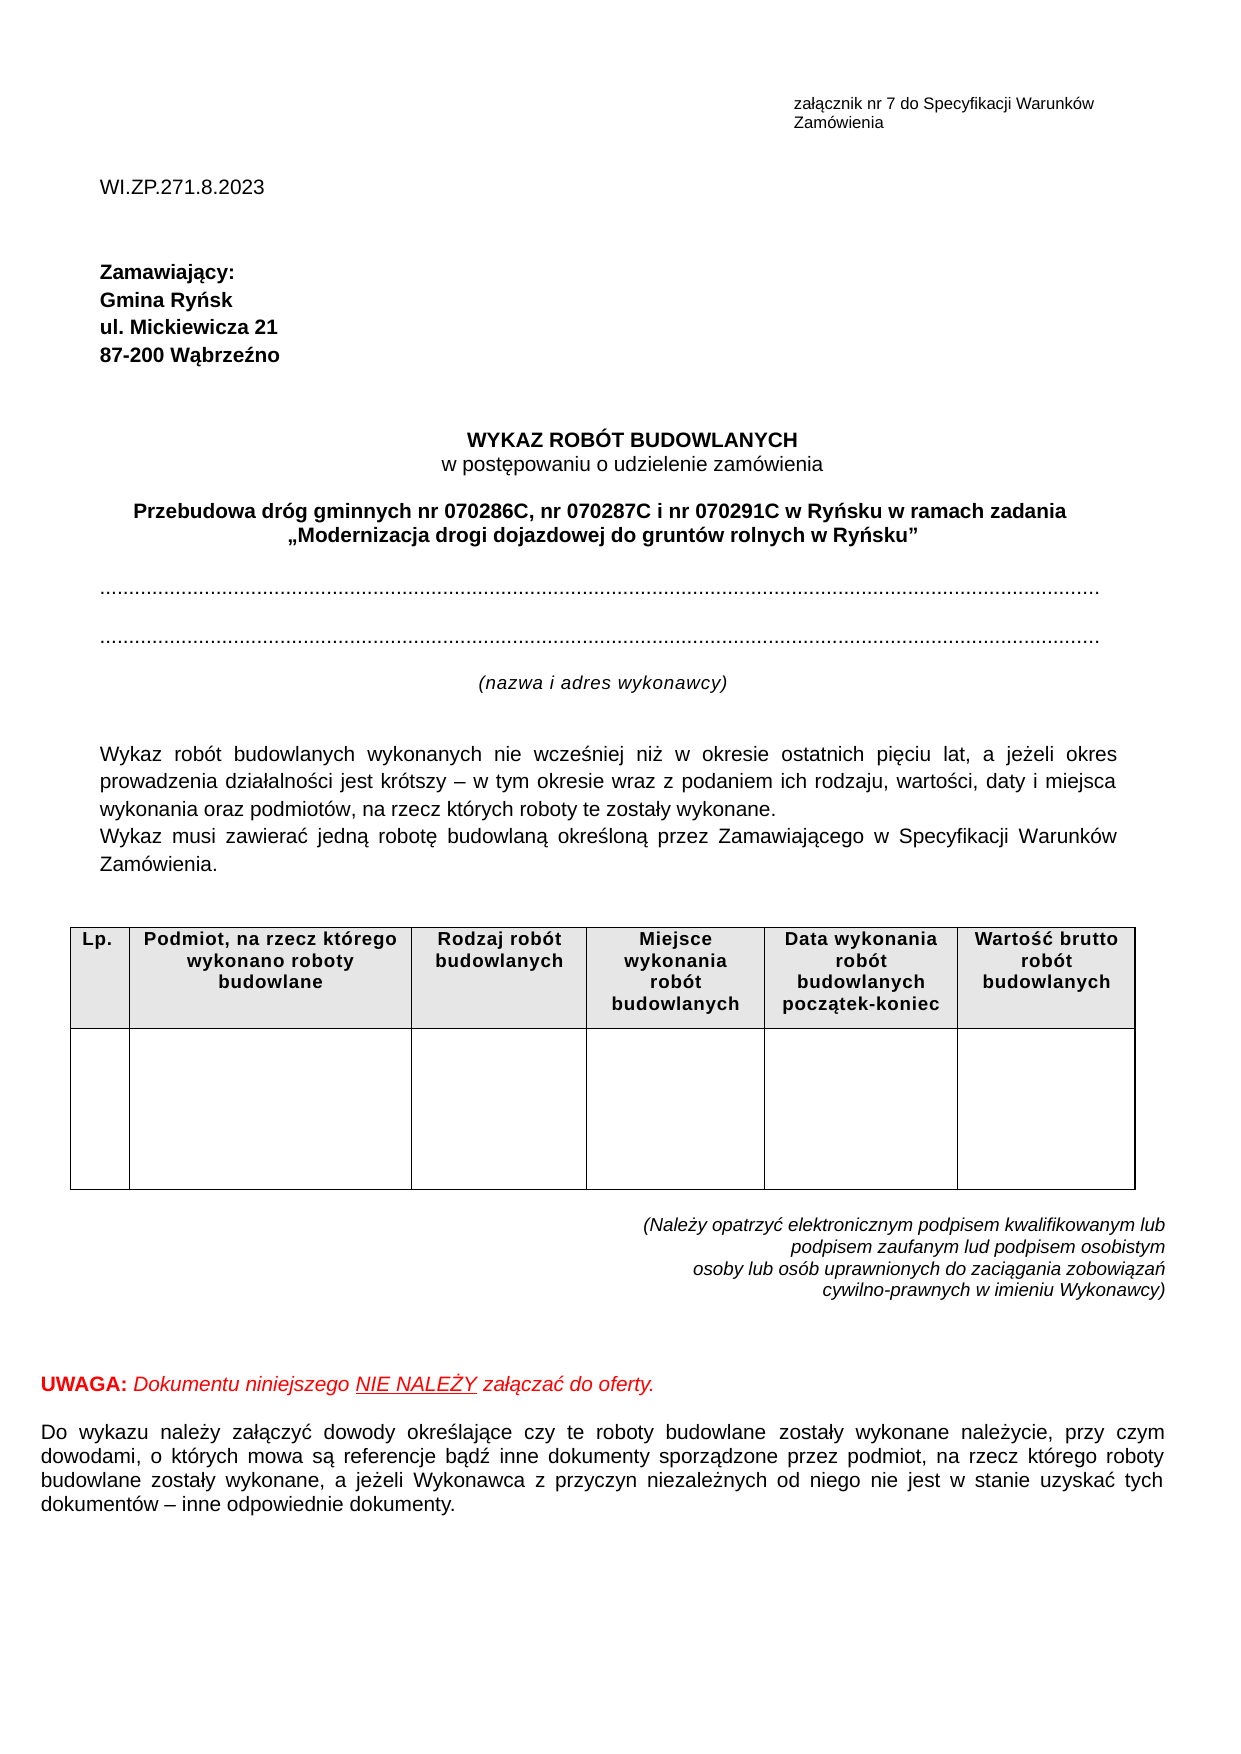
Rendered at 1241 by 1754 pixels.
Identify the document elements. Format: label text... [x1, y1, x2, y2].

text osoby lub osób uprawnionych do zaciągania zobowiązań [409, 1257, 1165, 1279]
table_cell [412, 1029, 586, 1189]
table_cell [71, 1029, 129, 1189]
text Zamawiający: [99, 260, 1165, 284]
text (Należy opatrzyć elektronicznym podpisem kwalifikowanym lub [409, 1214, 1165, 1236]
table_cell [130, 1029, 411, 1189]
text UWAGA: Dokumentu niniejszego NIE NALEŻY załączać do oferty. [41, 1372, 1165, 1396]
table_cell [765, 1029, 957, 1189]
text 87-200 Wąbrzeźno [99, 342, 1165, 366]
text Wykaz musi zawierać jedną robotę budowlaną określoną przez Zamawiającego w Specyfikacji Warunków Zamówienia. [99, 824, 1118, 875]
text (nazwa i adres wykonawcy) [41, 672, 1165, 693]
text WYKAZ ROBÓT BUDOWLANYCH [99, 427, 1165, 451]
text WI.ZP.271.8.2023 [99, 175, 1165, 199]
table_header Miejsce wykonania robót budowlanych [587, 928, 764, 1028]
text cywilno-prawnych w imieniu Wykonawcy) [409, 1279, 1165, 1300]
table_cell [587, 1029, 764, 1189]
table_header Lp. [71, 928, 129, 1028]
text Wykaz robót budowlanych wykonanych nie wcześniej niż w okresie ostatnich pięciu lat, a jeżeli okres prowadzenia działalności jest krótszy – w tym okresie wraz z podaniem ich rodzaju, wartości, daty i miejsca wykonania oraz podmiotów, na rzecz których roboty te zostały wykonane. [99, 741, 1118, 820]
text Przebudowa dróg gminnych nr 070286C, nr 070287C i nr 070291C w Ryńsku w ramach zadania „Modernizacja drogi dojazdowej do gruntów rolnych w Ryńsku” [41, 499, 1165, 547]
text w postępowaniu o udzielenie zamówienia [99, 451, 1165, 475]
text ul. Mickiewicza 21 [99, 315, 1165, 339]
text Do wykazu należy załączyć dowody określające czy te roboty budowlane zostały wykonane należycie, przy czym dowodami, o których mowa są referencje bądź inne dokumenty sporządzone przez podmiot, na rzecz którego roboty budowlane zostały wykonane, a jeżeli Wykonawca z przyczyn niezależnych od niego nie jest w stanie uzyskać tych dokumentów – inne odpowiednie dokumenty. [41, 1420, 1165, 1516]
table_header Podmiot, na rzecz którego wykonano roboty budowlane [130, 928, 411, 1028]
text podpisem zaufanym lud podpisem osobistym [409, 1236, 1165, 1257]
text załącznik nr 7 do Specyfikacji Warunków Zamówienia [794, 94, 1165, 132]
table_cell [958, 1029, 1134, 1189]
table_header Data wykonania robót budowlanych początek-koniec [765, 928, 957, 1028]
text Gmina Ryńsk [99, 287, 1165, 311]
table_header Rodzaj robót budowlanych [412, 928, 586, 1028]
table_header Wartość brutto robót budowlanych [958, 928, 1134, 1028]
